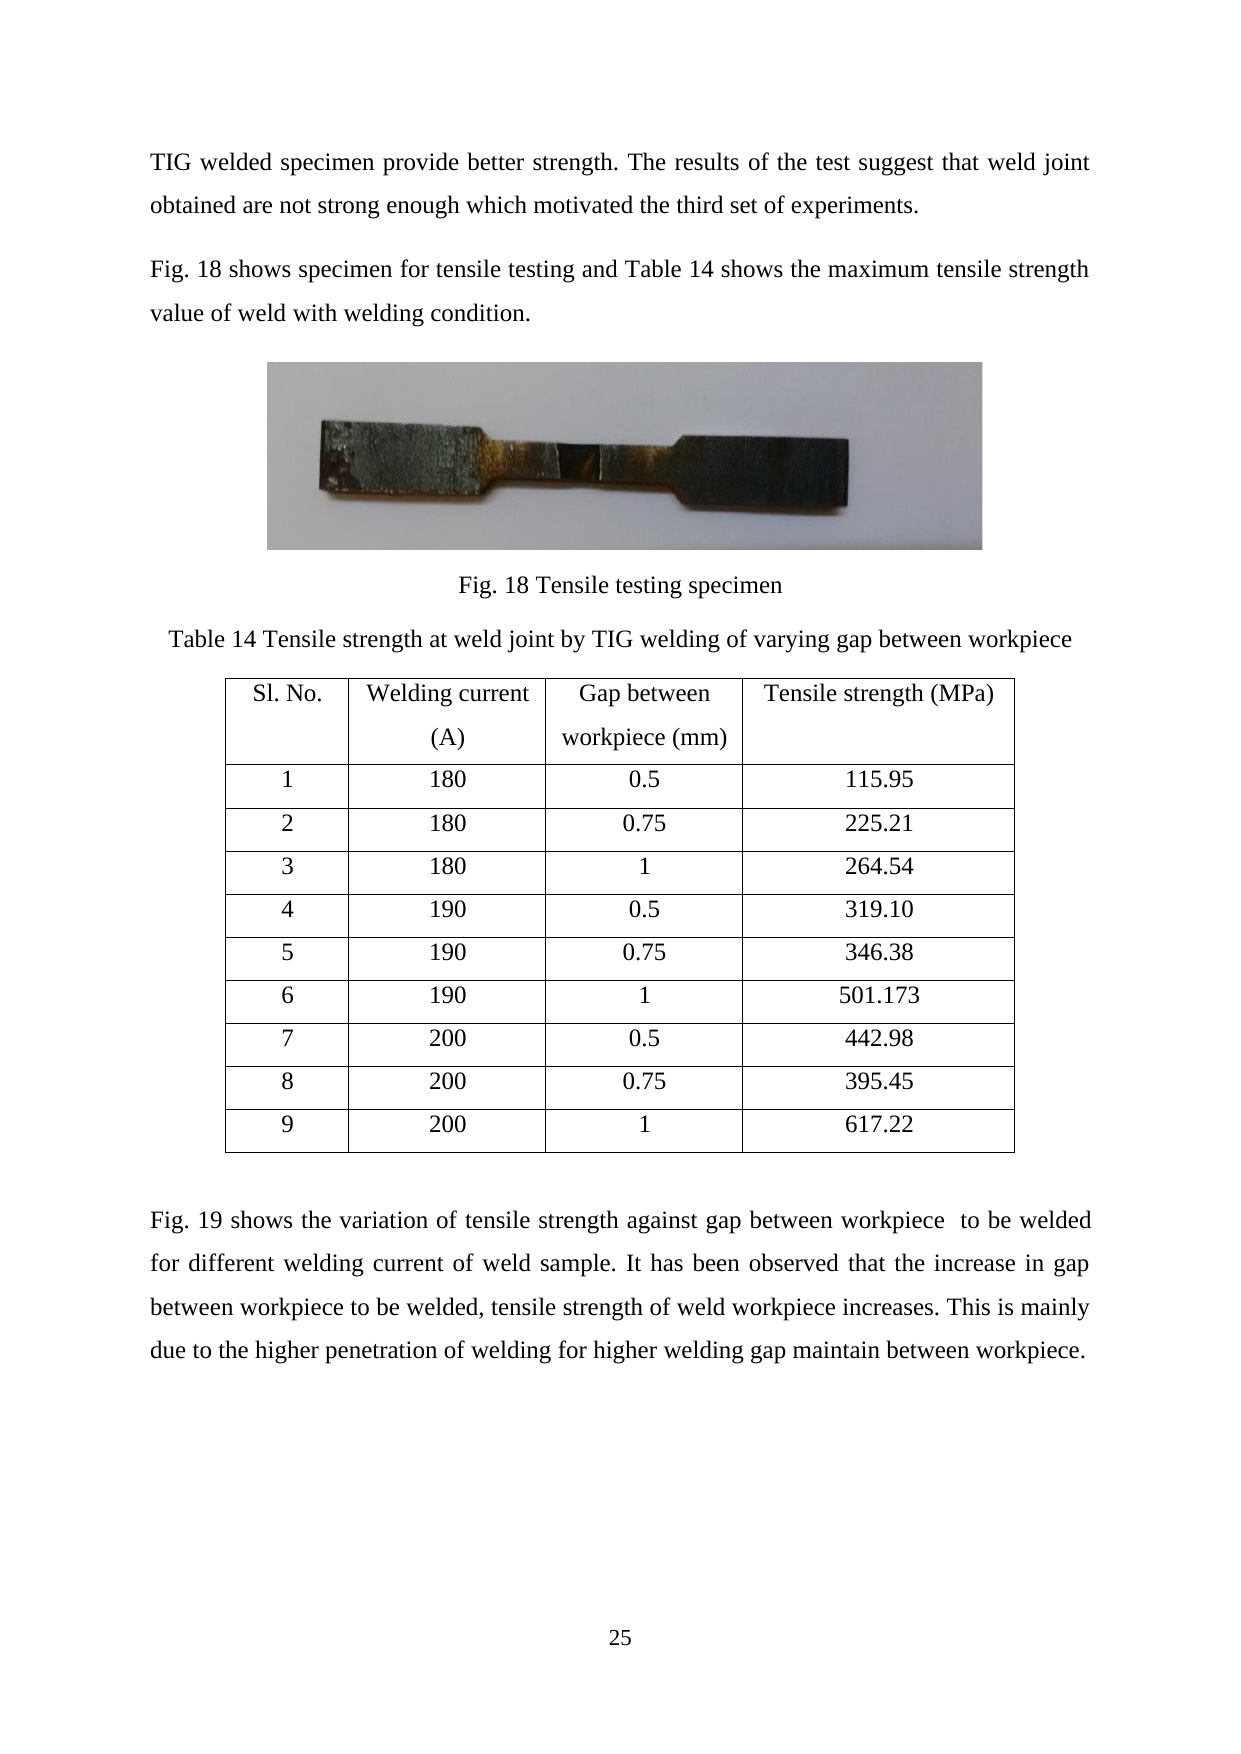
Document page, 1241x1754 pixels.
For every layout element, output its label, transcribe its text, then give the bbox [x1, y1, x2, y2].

table_header Tensile strength (MPa) [743, 679, 1014, 764]
picture [267, 362, 983, 550]
table_cell 200 [349, 1024, 545, 1066]
table_cell 319.10 [743, 895, 1014, 937]
table_cell 617.22 [743, 1110, 1014, 1152]
table_cell 6 [226, 981, 348, 1023]
table_cell 0.5 [546, 1024, 742, 1066]
table_cell 1 [226, 765, 348, 807]
table_cell 190 [349, 981, 545, 1023]
text Fig. 18 shows specimen for tensile testing and Table 14 shows the maximum tensile strength value of weld with welding condition. [150, 254, 1090, 326]
table_cell 0.75 [546, 1067, 742, 1109]
table_cell 1 [546, 981, 742, 1023]
table_cell 264.54 [743, 852, 1014, 893]
table_cell 501.173 [743, 981, 1014, 1023]
table_cell 0.75 [546, 809, 742, 851]
table_header Gap between workpiece (mm) [546, 679, 742, 764]
table_cell 3 [226, 852, 348, 893]
table_cell 1 [546, 852, 742, 893]
table_cell 7 [226, 1024, 348, 1066]
table_cell 4 [226, 895, 348, 937]
table_cell 5 [226, 938, 348, 980]
table_cell 0.5 [546, 765, 742, 807]
table_cell 346.38 [743, 938, 1014, 980]
table_cell 115.95 [743, 765, 1014, 807]
table_header Welding current (A) [349, 679, 545, 764]
table_cell 2 [226, 809, 348, 851]
table_cell 225.21 [743, 809, 1014, 851]
table_cell 395.45 [743, 1067, 1014, 1109]
text Table 14 Tensile strength at weld joint by TIG welding of varying gap between workpiece [127, 624, 1113, 652]
table_cell 190 [349, 938, 545, 980]
table_cell 1 [546, 1110, 742, 1152]
table_cell 190 [349, 895, 545, 937]
table_cell 200 [349, 1067, 545, 1109]
table_cell 180 [349, 765, 545, 807]
table_header Sl. No. [226, 679, 348, 764]
table_cell 200 [349, 1110, 545, 1152]
table_cell 8 [226, 1067, 348, 1109]
table_cell 0.75 [546, 938, 742, 980]
table_cell 0.5 [546, 895, 742, 937]
table_cell 180 [349, 809, 545, 851]
table_cell 180 [349, 852, 545, 893]
table_cell 442.98 [743, 1024, 1014, 1066]
text TIG welded specimen provide better strength. The results of the test suggest that weld joint obtained are not strong enough which motivated the third set of experiments. [150, 147, 1091, 219]
text Fig. 19 shows the variation of tensile strength against gap between workpiece to be welded for different welding current of weld sample. It has been observed that the increase in gap between workpiece to be welded, tensile strength of weld workpiece increases. This is mainly due to the higher penetration of welding for higher welding gap maintain between workpiece. [150, 1205, 1091, 1363]
table_cell 9 [226, 1110, 348, 1152]
